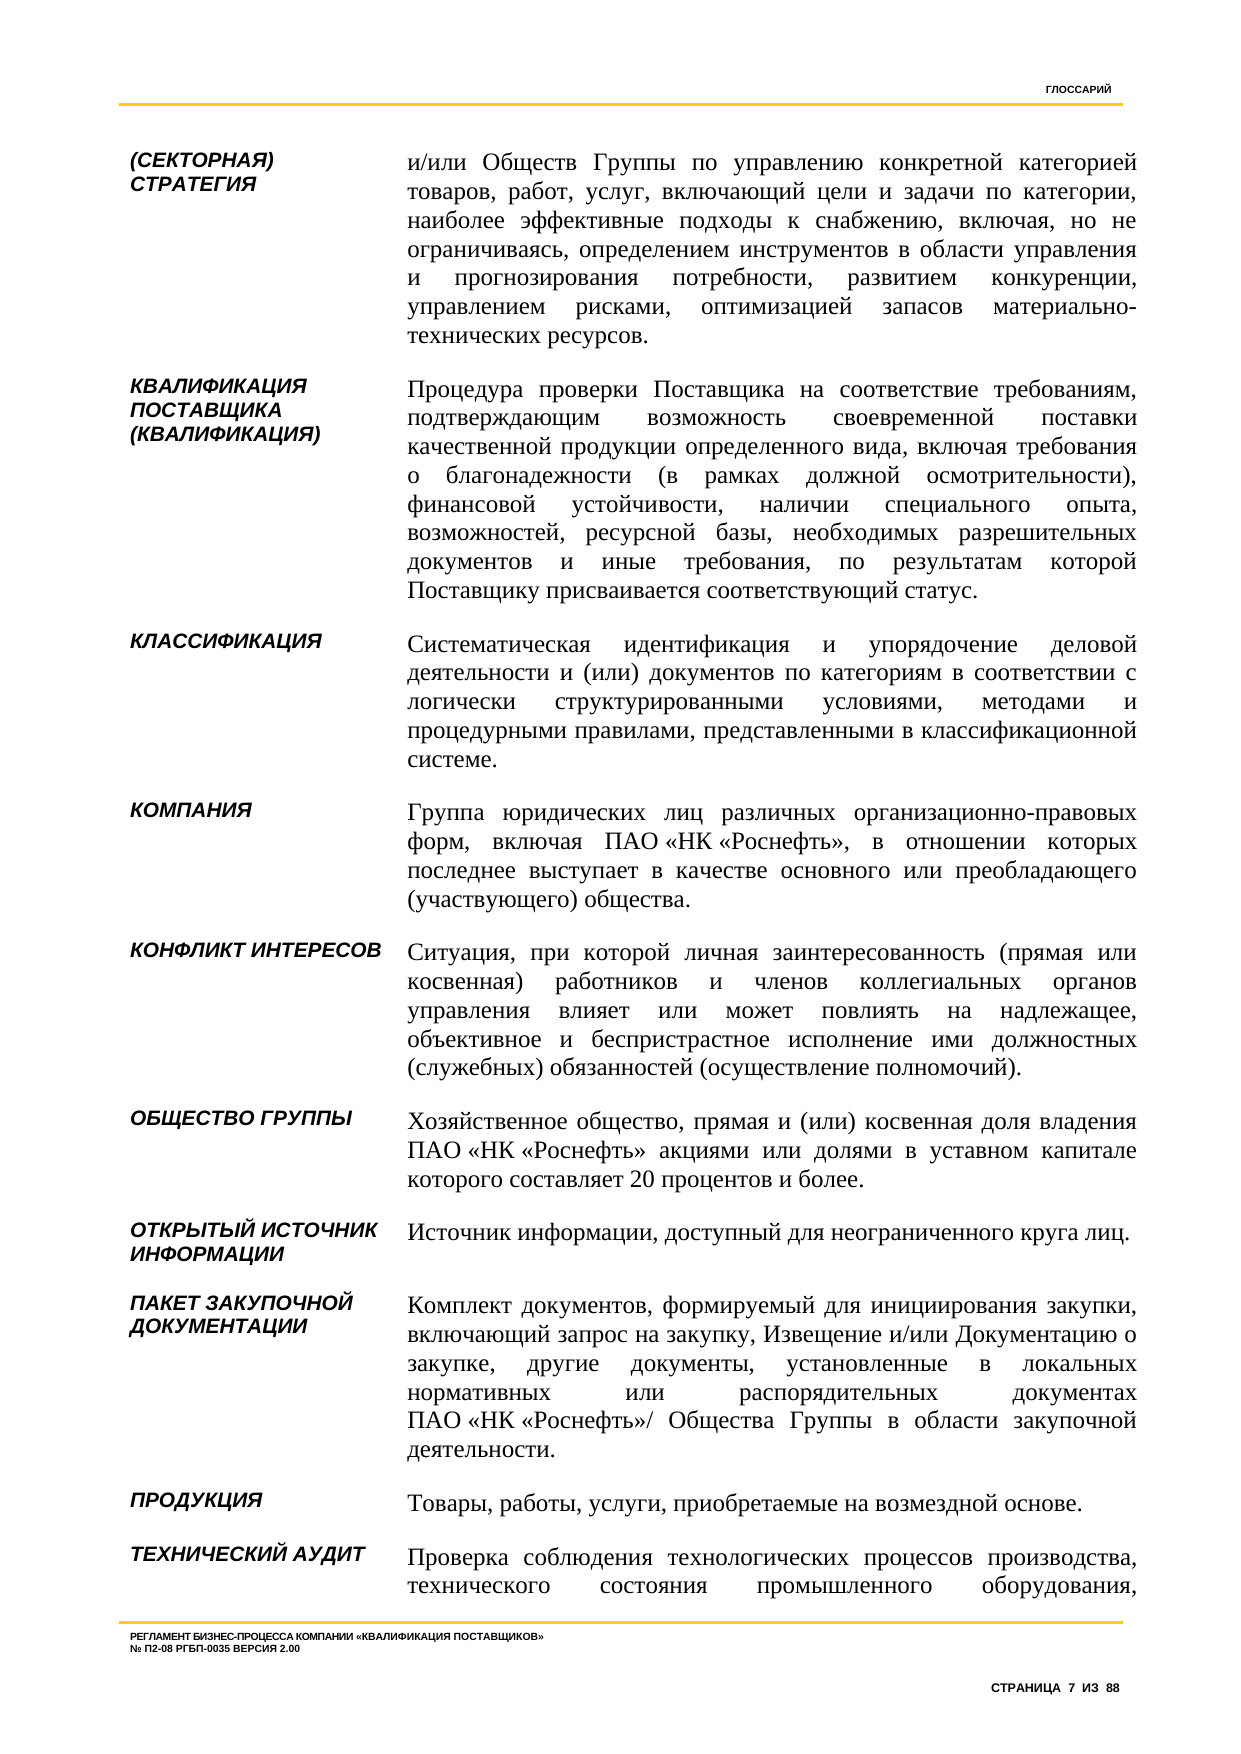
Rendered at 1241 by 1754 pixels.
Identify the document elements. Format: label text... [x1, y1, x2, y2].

table_cell Комплект документов, формируемый для инициирования закупки, включающий запрос на закупку, Извещение и/или Документацию о закупке, другие документы, установленные в локальных нормативных или распорядительных документах ПАО «НК «Роснефть»/ Общества Группы в области закупочной деятельности. [396, 1278, 1149, 1475]
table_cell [119, 135, 396, 361]
table_cell ОТКРЫТЫЙ ИСТОЧНИК ИНФОРМАЦИИ [119, 1205, 396, 1278]
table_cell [396, 135, 1149, 361]
table_cell КОНФЛИКТ ИНТЕРЕСОВ [119, 925, 396, 1094]
table_cell Хозяйственное общество, прямая и (или) косвенная доля владения ПАО «НК «Роснефть» акциями или долями в уставном капитале которого составляет 20 процентов и более. [396, 1094, 1149, 1205]
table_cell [396, 1529, 1149, 1599]
table_cell Ситуация, при которой личная заинтересованность (прямая или косвенная) работников и членов коллегиальных органов управления влияет или может повлиять на надлежащее, объективное и беспристрастное исполнение ими должностных (служебных) обязанностей (осуществление полномочий). [396, 925, 1149, 1094]
table_cell ПАКЕТ ЗАКУПОЧНОЙ ДОКУМЕНТАЦИИ [119, 1278, 396, 1475]
table_cell Процедура проверки Поставщика на соответствие требованиям, подтверждающим возможность своевременной поставки качественной продукции определенного вида, включая требования о благонадежности (в рамках должной осмотрительности), финансовой устойчивости, наличии специального опыта, возможностей, ресурсной базы, необходимых разрешительных документов и иные требования, по результатам которой Поставщику присваивается соответствующий статус. [396, 361, 1149, 616]
table_cell Источник информации, доступный для неограниченного круга лиц. [396, 1205, 1149, 1278]
table_cell КЛАССИФИКАЦИЯ [119, 616, 396, 785]
table_cell Систематическая идентификация и упорядочение деловой деятельности и (или) документов по категориям в соответствии с логически структурированными условиями, методами и процедурными правилами, представленными в классификационной системе. [396, 616, 1149, 785]
table_cell Товары, работы, услуги, приобретаемые на возмездной основе. [396, 1475, 1149, 1529]
table_cell Группа юридических лиц различных организационно-правовых форм, включая ПАО «НК «Роснефть», в отношении которых последнее выступает в качестве основного или преобладающего (участвующего) общества. [396, 785, 1149, 925]
table_cell ПРОДУКЦИЯ [119, 1475, 396, 1529]
table_cell КВАЛИФИКАЦИЯ ПОСТАВЩИКА (КВАЛИФИКАЦИЯ) [119, 361, 396, 616]
table_cell ТЕХНИЧЕСКИЙ АУДИТ [119, 1529, 396, 1599]
table_cell ОБЩЕСТВО Группы [119, 1094, 396, 1205]
table_cell КОМПАНИЯ [119, 785, 396, 925]
